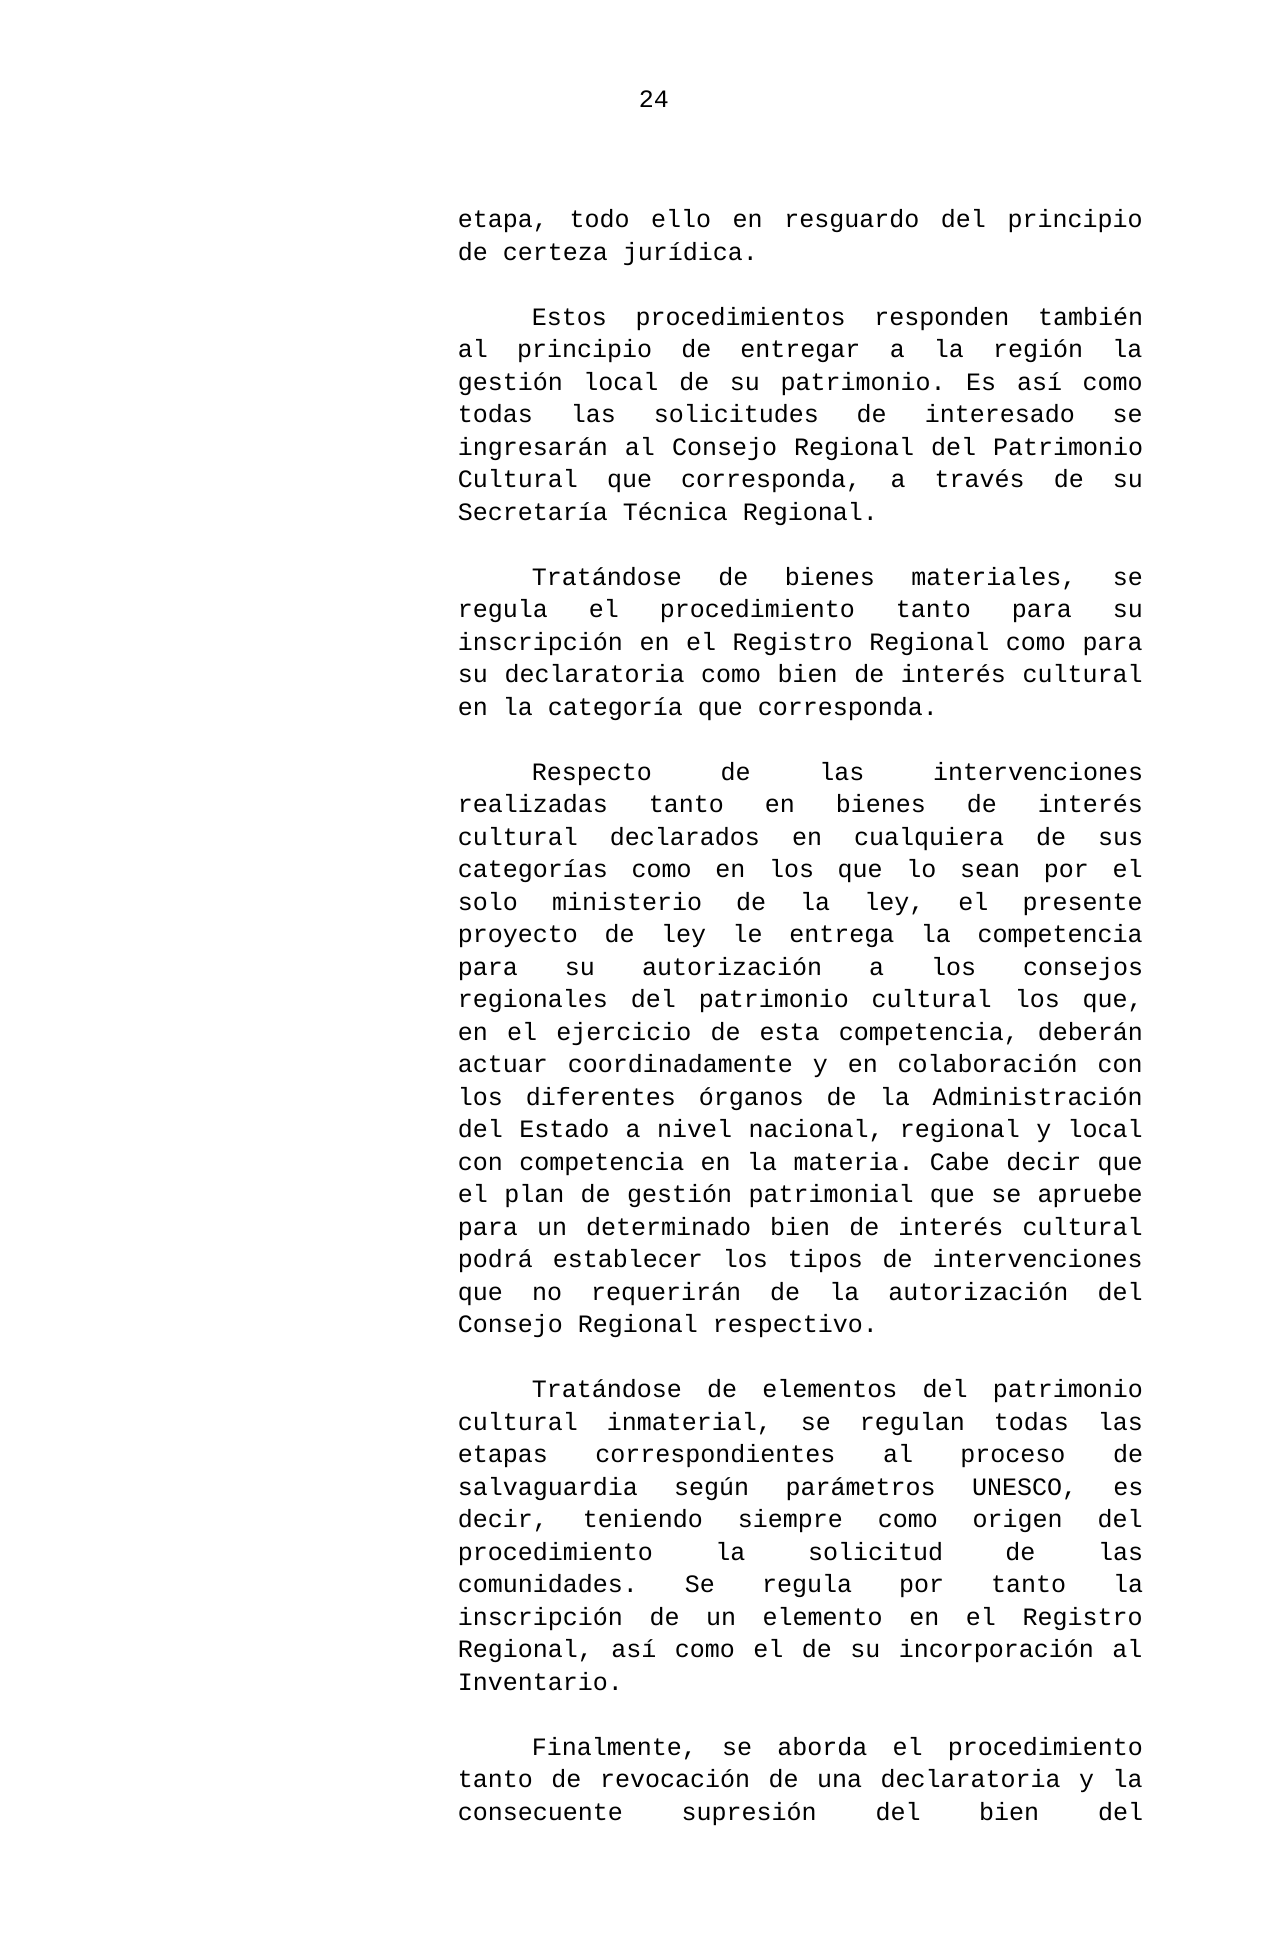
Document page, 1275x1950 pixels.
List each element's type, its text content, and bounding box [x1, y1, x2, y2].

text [458, 1734, 1143, 1828]
text Tratándose de bienes materiales, se regula el procedimiento tanto para su inscripción en el Registro Regional como para su declaratoria como bien de interés cultural en la categoría que corresponda. [458, 564, 1143, 723]
text Estos procedimientos responden también al principio de entregar a la región la gestión local de su patrimonio. Es así como todas las solicitudes de interesado se ingresarán al Consejo Regional del Patrimonio Cultural que corresponda, a través de su Secretaría Técnica Regional. [458, 304, 1143, 528]
text Respecto de las intervenciones realizadas tanto en bienes de interés cultural declarados en cualquiera de sus categorías como en los que lo sean por el solo ministerio de la ley, el presente proyecto de ley le entrega la competencia para su autorización a los consejos regionales del patrimonio cultural los que, en el ejercicio de esta competencia, deberán actuar coordinadamente y en colaboración con los diferentes órganos de la Administración del Estado a nivel nacional, regional y local con competencia en la materia. Cabe decir que el plan de gestión patrimonial que se apruebe para un determinado bien de interés cultural podrá establecer los tipos de intervenciones que no requerirán de la autorización del Consejo Regional respectivo. [458, 759, 1143, 1340]
text Tratándose de elementos del patrimonio cultural inmaterial, se regulan todas las etapas correspondientes al proceso de salvaguardia según parámetros UNESCO, es decir, teniendo siempre como origen del procedimiento la solicitud de las comunidades. Se regula por tanto la inscripción de un elemento en el Registro Regional, así como el de su incorporación al Inventario. [458, 1377, 1143, 1698]
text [458, 207, 1143, 268]
